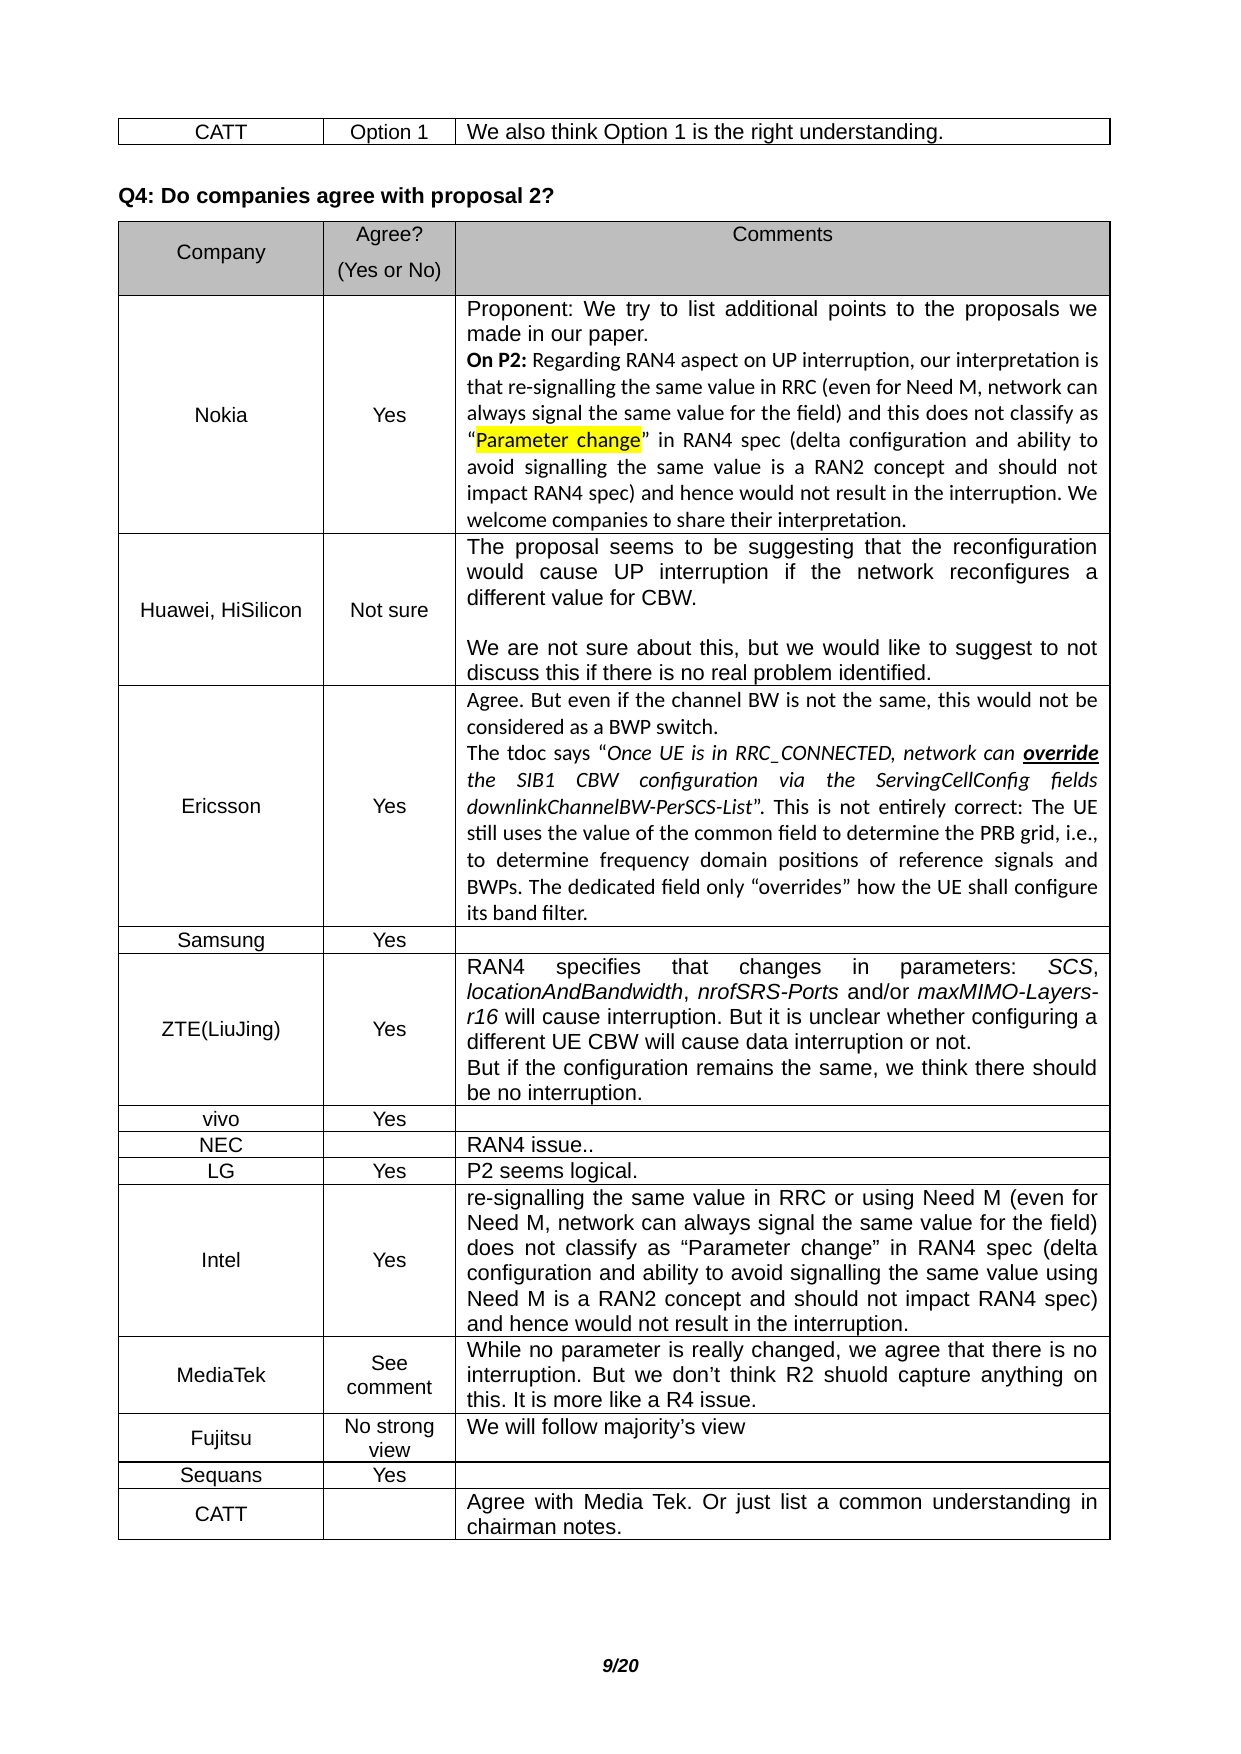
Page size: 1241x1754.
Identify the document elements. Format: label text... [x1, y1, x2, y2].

table_cell Yes [324, 686, 455, 926]
table_cell Yes [324, 1106, 455, 1131]
table_header Company [119, 222, 323, 295]
table_cell LG [119, 1158, 323, 1183]
table_cell Ericsson [119, 686, 323, 926]
table_cell P2 seems logical. [456, 1158, 1109, 1183]
text Q4: Do companies agree with proposal 2? [118, 183, 1122, 208]
table_cell Yes [324, 1158, 455, 1183]
table_cell Samsung [119, 927, 323, 952]
table_cell Yes [324, 927, 455, 952]
table_cell RAN4 specifies that changes in parameters: SCS, locationAndBandwidth, nrofSRS-Ports and/or maxMIMO-Layers-r16 will cause interruption. But it is unclear whether configuring a different UE CBW will cause data interruption or not. But if the configuration remains the same, we think there should be no interruption. [456, 954, 1109, 1105]
table_cell Nokia [119, 296, 323, 533]
table_cell NEC [119, 1132, 323, 1157]
table_cell Yes [324, 954, 455, 1105]
table_header Agree? (Yes or No) [324, 222, 455, 295]
table_header Comments [456, 222, 1109, 295]
table_cell Sequans [119, 1463, 323, 1488]
table_cell re-signalling the same value in RRC or using Need M (even for Need M, network can always signal the same value for the field) does not classify as “Parameter change” in RAN4 spec (delta configuration and ability to avoid signalling the same value using Need M is a RAN2 concept and should not impact RAN4 spec) and hence would not result in the interruption. [456, 1185, 1109, 1336]
table_cell Fujitsu [119, 1414, 323, 1461]
table_cell [456, 927, 1109, 952]
table_cell Yes [324, 1463, 455, 1488]
table_cell MediaTek [119, 1337, 323, 1412]
table_cell We also think Option 1 is the right understanding. [456, 119, 1109, 144]
table_cell CATT [119, 119, 323, 144]
table_cell Yes [324, 1185, 455, 1336]
table_cell The proposal seems to be suggesting that the reconfiguration would cause UP interruption if the network reconfigures a different value for CBW. We are not sure about this, but we would like to suggest to not discuss this if there is no real problem identified. [456, 534, 1109, 685]
table_cell Not sure [324, 534, 455, 685]
table_cell While no parameter is really changed, we agree that there is no interruption. But we don’t think R2 shuold capture anything on this. It is more like a R4 issue. [456, 1337, 1109, 1412]
table_cell Agree. But even if the channel BW is not the same, this would not be considered as a BWP switch. The tdoc says “Once UE is in RRC_CONNECTED, network can override the SIB1 CBW configuration via the ServingCellConfig fields downlinkChannelBW-PerSCS-List”. This is not entirely correct: The UE still uses the value of the common field to determine the PRB grid, i.e., to determine frequency domain positions of reference signals and BWPs. The dedicated field only “overrides” how the UE shall configure its band filter. [456, 686, 1109, 926]
table_cell [324, 1489, 455, 1539]
table_cell RAN4 issue.. [456, 1132, 1109, 1157]
table_cell vivo [119, 1106, 323, 1131]
table_cell Proponent: We try to list additional points to the proposals we made in our paper. On P2: Regarding RAN4 aspect on UP interruption, our interpretation is that re-signalling the same value in RRC (even for Need M, network can always signal the same value for the field) and this does not classify as “Parameter change” in RAN4 spec (delta configuration and ability to avoid signalling the same value is a RAN2 concept and should not impact RAN4 spec) and hence would not result in the interruption. We welcome companies to share their interpretation. [456, 296, 1109, 533]
table_cell [456, 1463, 1109, 1488]
table_cell Yes [324, 296, 455, 533]
table_cell [324, 1132, 455, 1157]
table_cell No strong view [324, 1414, 455, 1461]
table_cell We will follow majority’s view [456, 1414, 1109, 1461]
table_cell Agree with Media Tek. Or just list a common understanding in chairman notes. [456, 1489, 1109, 1539]
table_cell ZTE(LiuJing) [119, 954, 323, 1105]
table_cell See comment [324, 1337, 455, 1412]
table_cell Option 1 [324, 119, 455, 144]
table_cell Intel [119, 1185, 323, 1336]
table_cell [456, 1106, 1109, 1131]
table_cell CATT [119, 1489, 323, 1539]
table_cell Huawei, HiSilicon [119, 534, 323, 685]
